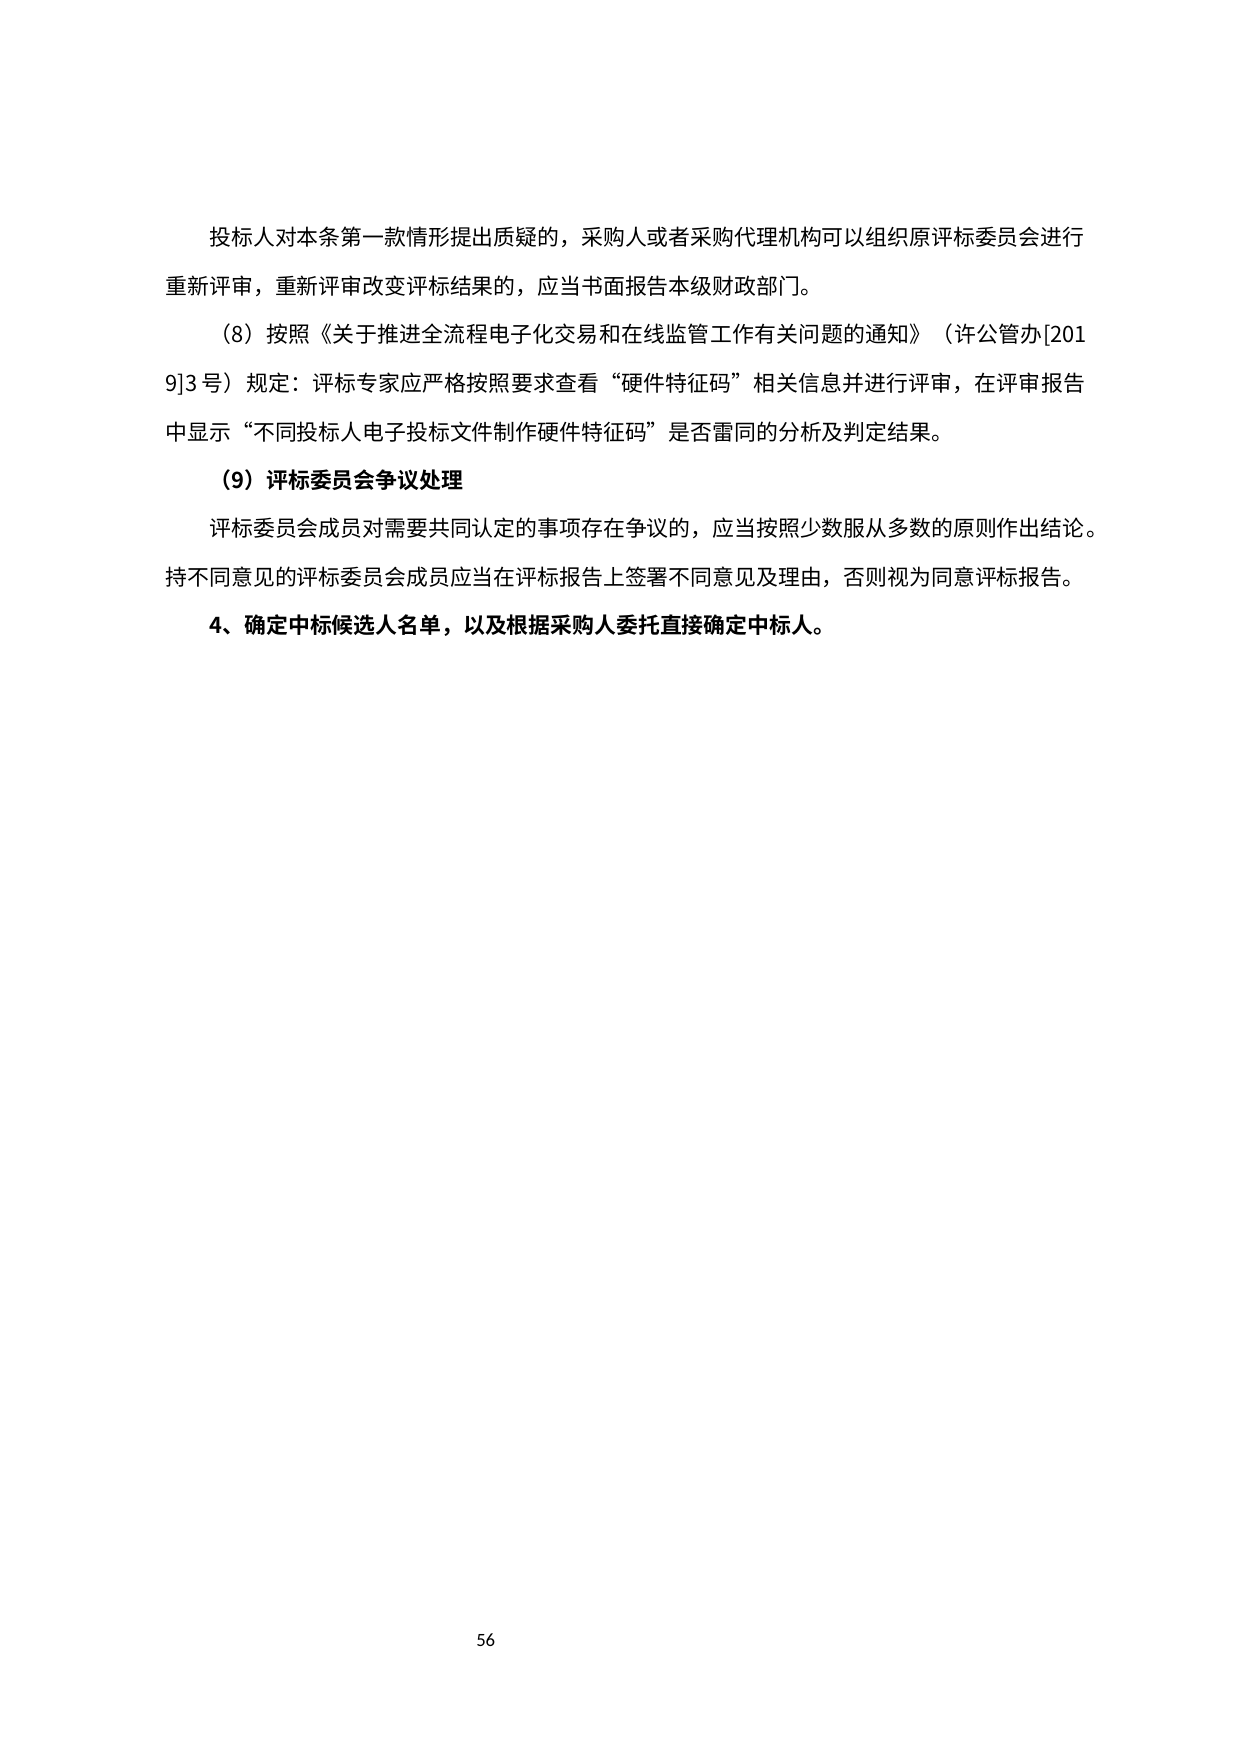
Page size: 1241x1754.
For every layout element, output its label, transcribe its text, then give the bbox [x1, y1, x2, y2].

text 投标人对本条第一款情形提出质疑的，采购人或者采购代理机构可以组织原评标委员会进行重新评审，重新评审改变评标结果的，应当书面报告本级财政部门。 [165, 219, 1087, 301]
text 评标委员会成员对需要共同认定的事项存在争议的，应当按照少数服从多数的原则作出结论。持不同意见的评标委员会成员应当在评标报告上签署不同意见及理由，否则视为同意评标报告。 [165, 511, 1087, 592]
text （8）按照《关于推进全流程电子化交易和在线监管工作有关问题的通知》（许公管办[2019]3号）规定：评标专家应严格按照要求查看“硬件特征码”相关信息并进行评审，在评审报告中显示“不同投标人电子投标文件制作硬件特征码”是否雷同的分析及判定结果。 [165, 317, 1087, 447]
text （9）评标委员会争议处理 [165, 462, 1087, 495]
text 4、确定中标候选人名单，以及根据采购人委托直接确定中标人。 [165, 608, 1087, 640]
